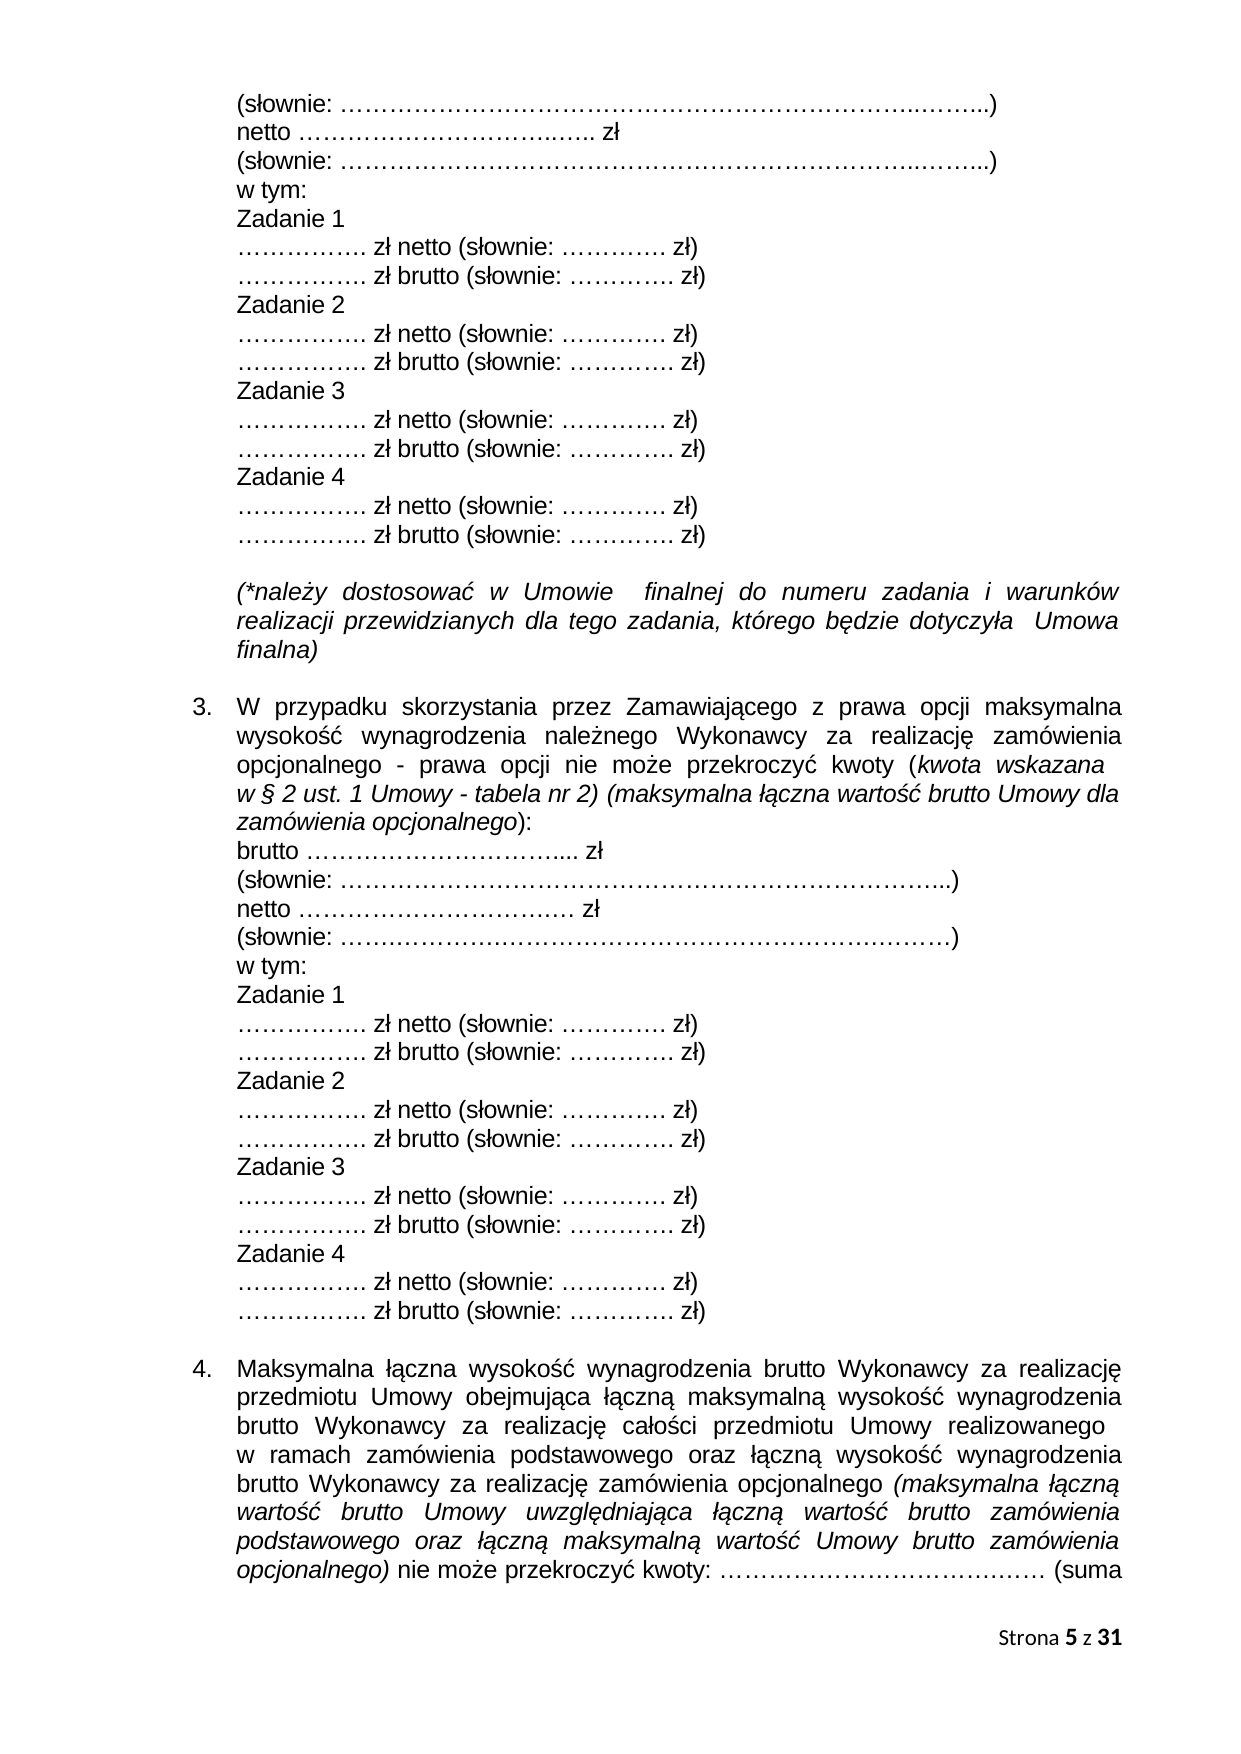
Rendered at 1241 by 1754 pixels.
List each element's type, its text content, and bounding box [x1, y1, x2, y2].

text ……………. zł brutto (słownie: …………. zł) [236, 261, 1122, 290]
list W przypadku skorzystania przez Zamawiającego z prawa opcji maksymalna wysokość wynagrodzenia należnego Wykonawcy za realizację zamówienia opcjonalnego - prawa opcji nie może przekroczyć kwoty (kwota wskazana w § 2 ust. 1 Umowy - tabela nr 2) (maksymalna łączna wartość brutto Umowy dla zamówienia opcjonalnego): [192, 692, 1122, 836]
text Zadanie 4 [207, 1239, 1122, 1267]
text Zadanie 4 [236, 462, 1122, 491]
text w tym: [236, 951, 1122, 980]
text ……………. zł netto (słownie: …………. zł) [236, 405, 1122, 434]
text w tym: [236, 175, 1122, 204]
text ……………. zł netto (słownie: …………. zł) [236, 1095, 1122, 1124]
text netto …………………………..….. zł [236, 117, 1122, 146]
text brutto ………………………….... zł [236, 836, 1122, 865]
text ……………. zł netto (słownie: …………. zł) [236, 1267, 1122, 1296]
text ……………. zł netto (słownie: …………. zł) [236, 491, 1122, 520]
text Zadanie 2 [236, 1066, 1122, 1095]
text ……………. zł brutto (słownie: …………. zł) [236, 347, 1122, 376]
text netto ………………………….… zł (słownie: …….………….……………………………………….………) [236, 894, 1122, 951]
text ……………. zł brutto (słownie: …………. zł) [236, 520, 1122, 549]
text (słownie: ………………………………………………………………...) [236, 865, 1122, 894]
text ……………. zł netto (słownie: …………. zł) [236, 319, 1122, 347]
text ……………. zł brutto (słownie: …………. zł) [236, 1296, 1122, 1325]
text Zadanie 3 [236, 1152, 1122, 1181]
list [192, 1354, 1122, 1584]
text ……………. zł brutto (słownie: …………. zł) [236, 1124, 1122, 1152]
text ……………. zł netto (słownie: …………. zł) [236, 1181, 1122, 1210]
text Zadanie 1 [236, 980, 1122, 1009]
text Zadanie 3 [236, 376, 1122, 405]
text ……………. zł netto (słownie: …………. zł) [236, 1009, 1122, 1037]
text Zadanie 1 ……………. zł netto (słownie: …………. zł) [236, 204, 1122, 261]
text ……………. zł brutto (słownie: …………. zł) [236, 434, 1122, 462]
text Zadanie 2 [236, 290, 1122, 319]
text (słownie: ……………………………………………………………..……...) [236, 146, 1122, 175]
text (*należy dostosować w Umowie finalnej do numeru zadania i warunków realizacji przewidzianych dla tego zadania, którego będzie dotyczyła Umowa finalna) [236, 577, 1122, 664]
text ……………. zł brutto (słownie: …………. zł) [236, 1037, 1122, 1066]
text ……………. zł brutto (słownie: …………. zł) [236, 1210, 1122, 1239]
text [236, 89, 1122, 117]
